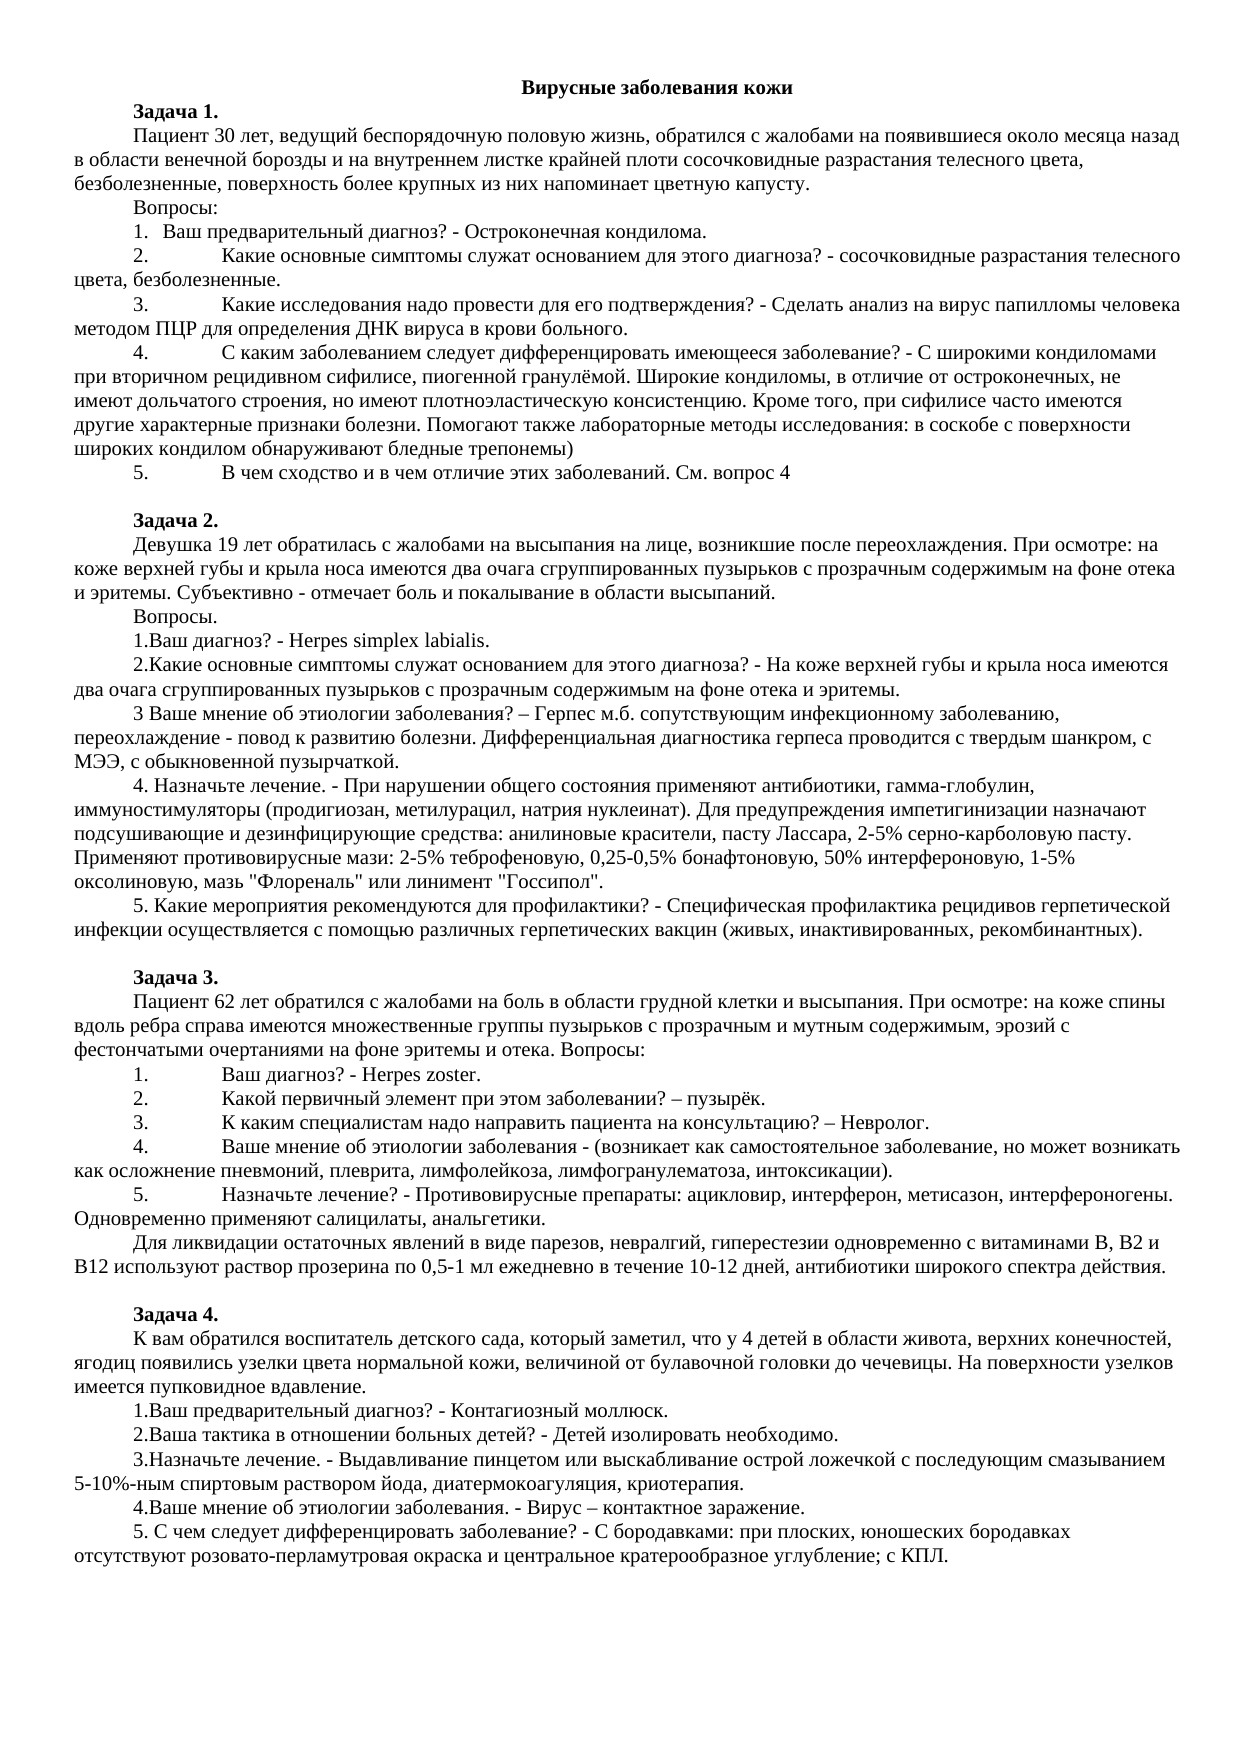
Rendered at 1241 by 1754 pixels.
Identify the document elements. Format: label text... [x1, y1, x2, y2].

text Вопросы. [74, 604, 1181, 628]
text 5. С чем следует дифференцировать заболевание? - С бородавками: при плоских, юношеских бородавках отсутствуют розовато-перламутровая окраска и центральное кратерообразное углубление; с КПЛ. [74, 1519, 1181, 1567]
text К вам обратился воспитатель детского сада, который заметил, что у 4 детей в области живота, верхних конечностей, ягодиц появились узелки цвета нормальной кожи, величиной от булавочной головки до чечевицы. На поверхности узелков имеется пупковидное вдавление. [74, 1326, 1181, 1398]
list Ваш диагноз? - Нerpes zoster. [74, 1061, 1181, 1086]
text 3 Ваше мнение об этиологии заболевания? – Герпес м.б. сопутствующим инфекционному заболеванию, переохлаждение - повод к развитию болезни. Дифференциальная диагностика герпеса проводится с твердым шанкром, с МЭЭ, с обыкновенной пузырчаткой. [74, 701, 1181, 773]
list Какой первичный элемент при этом заболевании? – пузырёк. [74, 1086, 1181, 1109]
list С каким заболеванием следует дифференцировать имеющееся заболевание? - С широкими кондиломами при вторичном рецидивном сифилисе, пиогенной гранулёмой. Широкие кондиломы, в отличие от остроконечных, не имеют дольчатого строения, но имеют плотноэластическую консистенцию. Кроме того, при сифилисе часто имеются другие характерные признаки болезни. Помогают также лабораторные методы исследования: в соскобе с поверхности широких кондилом обнаруживают бледные трепонемы) [74, 339, 1181, 460]
text Девушка 19 лет обратилась с жалобами на высыпания на лице, возникшие после переохлаждения. При осмотре: на коже верхней губы и крыла носа имеются два очага сгруппированных пузырьков с прозрачным содержимым на фоне отека и эритемы. Субъективно - отмечает боль и покалывание в области высыпаний. [74, 532, 1181, 604]
list К каким специалистам надо направить пациента на консультацию? – Невролог. [74, 1109, 1181, 1134]
text 1.Ваш предварительный диагноз? - Контагиозный моллюск. [74, 1398, 1181, 1422]
text 1.Ваш диагноз? - Нerpes simplex labialis. [74, 628, 1181, 652]
text Пациент 62 лет обратился с жалобами на боль в области грудной клетки и высыпания. При осмотре: на коже спины вдоль ребра справа имеются множественные группы пузырьков с прозрачным и мутным содержимым, эрозий с фестончатыми очертаниями на фоне эритемы и отека. Вопросы: [74, 989, 1181, 1061]
text 4. Назначьте лечение. - При нарушении общего состояния применяют антибиотики, гамма-глобулин, иммуностимуляторы (продигиозан, метилурацил, натрия нуклеинат). Для предупреждения импетигинизации назначают подсушивающие и дезинфицирующие средства: анилиновые красители, пасту Лассара, 2-5% серно-карболовую пасту. Применяют противовирусные мази: 2-5% теброфеновую, 0,25-0,5% бонафтоновую, 50% интерфероновую, 1-5% оксолиновую, мазь "Флореналь" или линимент "Госсипол". [74, 773, 1181, 893]
list Ваше мнение об этиологии заболевания - (возникает как самостоятельное заболевание, но может возникать как осложнение пневмоний, плеврита, лимфолейкоза, лимфогранулематоза, интоксикации). [74, 1134, 1181, 1182]
text Задача 1. [74, 99, 1181, 123]
text Для ликвидации остаточных явлений в виде парезов, невралгий, гиперестезии одновременно с витаминами В, В2 и В12 используют раствор прозерина по 0,5-1 мл ежедневно в течение 10-12 дней, антибиотики широкого спектра действия. [74, 1230, 1181, 1278]
list Какие основные симптомы служат основанием для этого диагноза? - сосочковидные разрастания телесного цвета, безболезненные. [74, 243, 1181, 291]
list Назначьте лечение? - Противовирусные препараты: ацикловир, интерферон, метисазон, интерфероногены. Одновременно применяют салицилаты, анальгетики. [74, 1182, 1181, 1230]
text Вирусные заболевания кожи [74, 75, 1181, 99]
list Какие исследования надо провести для его подтверждения? - Сделать анализ на вирус папилломы человека методом ПЦР для определения ДНК вируса в крови больного. [74, 291, 1181, 339]
text Задача 2. [74, 508, 1181, 532]
text Задача 4. [74, 1302, 1181, 1326]
text Пациент 30 лет, ведущий беспорядочную половую жизнь, обратился с жалобами на появившиеся около месяца назад в области венечной борозды и на внутреннем листке крайней плоти сосочковидные разрастания телесного цвета, безболезненные, поверхность более крупных из них напоминает цветную капусту. [74, 123, 1181, 195]
list В чем сходство и в чем отличие этих заболеваний. См. вопрос 4 [74, 460, 1181, 484]
text 5. Какие мероприятия рекомендуются для профилактики? - Специфическая профилактика рецидивов герпетической инфекции осуществляется с помощью различных герпетических вакцин (живых, инактивированных, рекомбинантных). [74, 893, 1181, 941]
text 2.Ваша тактика в отношении больных детей? - Детей изолировать необходимо. [74, 1422, 1181, 1446]
text Задача 3. [74, 965, 1181, 989]
text 3.Назначьте лечение. - Выдавливание пинцетом или выскабливание острой ложечкой с последующим смазыванием 5-10%-ным спиртовым раствором йода, диатермокоагуляция, криотерапия. [74, 1446, 1181, 1494]
list Ваш предварительный диагноз? - Остроконечная кондилома. [74, 219, 1181, 243]
text Вопросы: [74, 195, 1181, 219]
text 4.Ваше мнение об этиологии заболевания. - Вирус – контактное заражение. [74, 1494, 1181, 1519]
text 2.Какие основные симптомы служат основанием для этого диагноза? - На коже верхней губы и крыла носа имеются два очага сгруппированных пузырьков с прозрачным содержимым на фоне отека и эритемы. [74, 652, 1181, 701]
